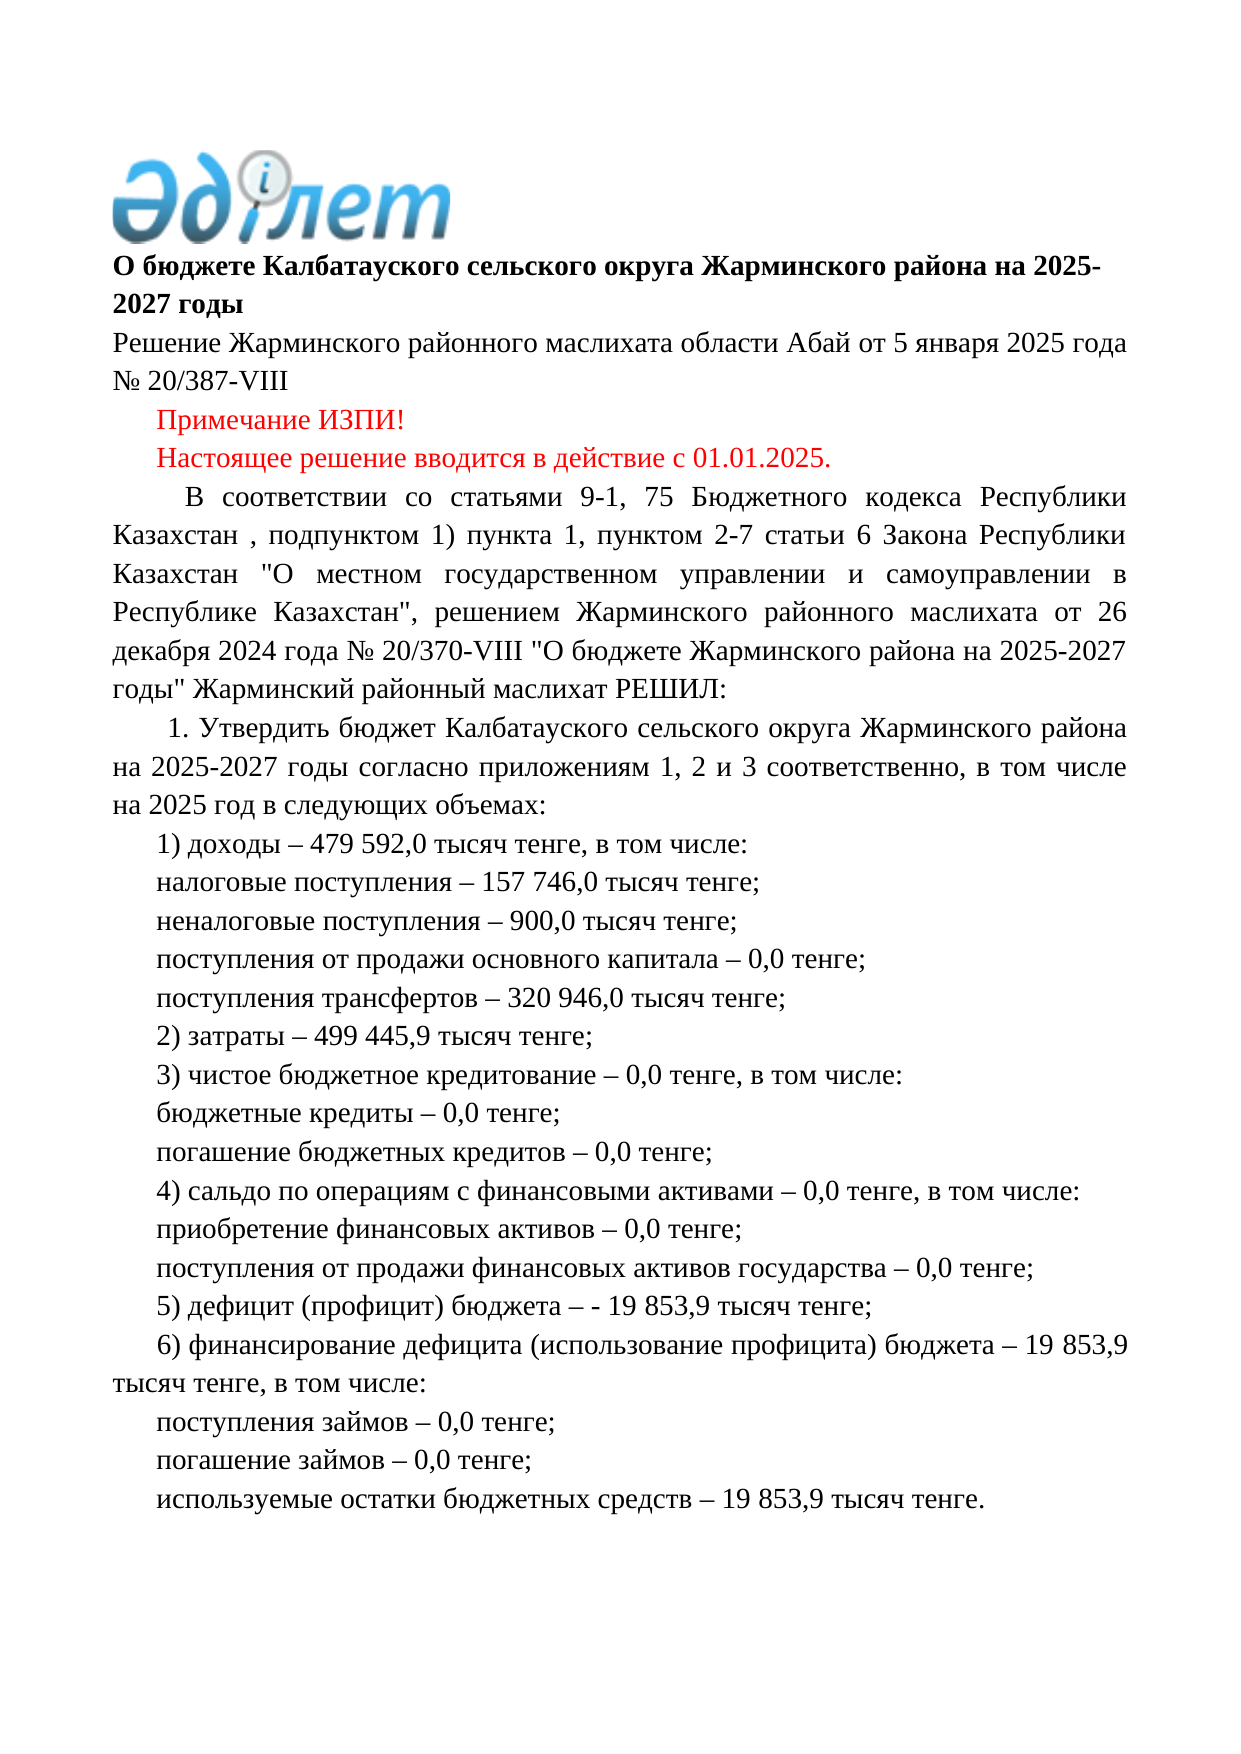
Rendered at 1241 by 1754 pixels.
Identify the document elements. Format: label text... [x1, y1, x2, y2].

text поступления от продажи финансовых активов государства – 0,0 тенге; [112, 1250, 1128, 1283]
text поступления займов – 0,0 тенге; [112, 1404, 1128, 1437]
text налоговые поступления – 157 746,0 тысяч тенге; [112, 864, 1128, 898]
text 6) финансирование дефицита (использование профицита) бюджета – 19 853,9 тысяч тенге, в том числе: [112, 1327, 1128, 1399]
text Примечание ИЗПИ! [112, 402, 1128, 435]
text поступления трансфертов – 320 946,0 тысяч тенге; [112, 980, 1128, 1013]
text погашение займов – 0,0 тенге; [112, 1442, 1128, 1476]
text 1) доходы – 479 592,0 тысяч тенге, в том числе: [112, 826, 1128, 859]
text О бюджете Калбатауского сельского округа Жарминского района на 2025-2027 годы [112, 248, 1128, 320]
text 3) чистое бюджетное кредитование – 0,0 тенге, в том числе: [112, 1057, 1128, 1091]
text бюджетные кредиты – 0,0 тенге; [112, 1096, 1128, 1129]
text используемые остатки бюджетных средств – 19 853,9 тысяч тенге. [112, 1481, 1128, 1514]
text 2) затраты – 499 445,9 тысяч тенге; [112, 1018, 1128, 1052]
text 1. Утвердить бюджет Калбатауского сельского округа Жарминского района на 2025-2027 годы согласно приложениям 1, 2 и 3 соответственно, в том числе на 2025 год в следующих объемах: [112, 710, 1128, 821]
text неналоговые поступления – 900,0 тысяч тенге; [112, 903, 1128, 936]
text 4) сальдо по операциям с финансовыми активами – 0,0 тенге, в том числе: [112, 1173, 1128, 1206]
text Настоящее решение вводится в действие с 01.01.2025. [112, 440, 1128, 474]
text погашение бюджетных кредитов – 0,0 тенге; [112, 1134, 1128, 1168]
text приобретение финансовых активов – 0,0 тенге; [112, 1211, 1128, 1245]
picture [112, 150, 451, 244]
text 5) дефицит (профицит) бюджета – - 19 853,9 тысяч тенге; [112, 1288, 1128, 1322]
text поступления от продажи основного капитала – 0,0 тенге; [112, 941, 1128, 975]
text В соответствии со статьями 9-1, 75 Бюджетного кодекса Республики Казахстан , подпунктом 1) пункта 1, пунктом 2-7 статьи 6 Закона Республики Казахстан "О местном государственном управлении и самоуправлении в Республике Казахстан", решением Жарминского районного маслихата от 26 декабря 2024 года № 20/370-VIІI "О бюджете Жарминского района на 2025-2027 годы" Жарминский районный маслихат РЕШИЛ: [112, 479, 1128, 705]
text Решение Жарминского районного маслихата области Абай от 5 января 2025 года № 20/387-VIII [112, 325, 1128, 397]
